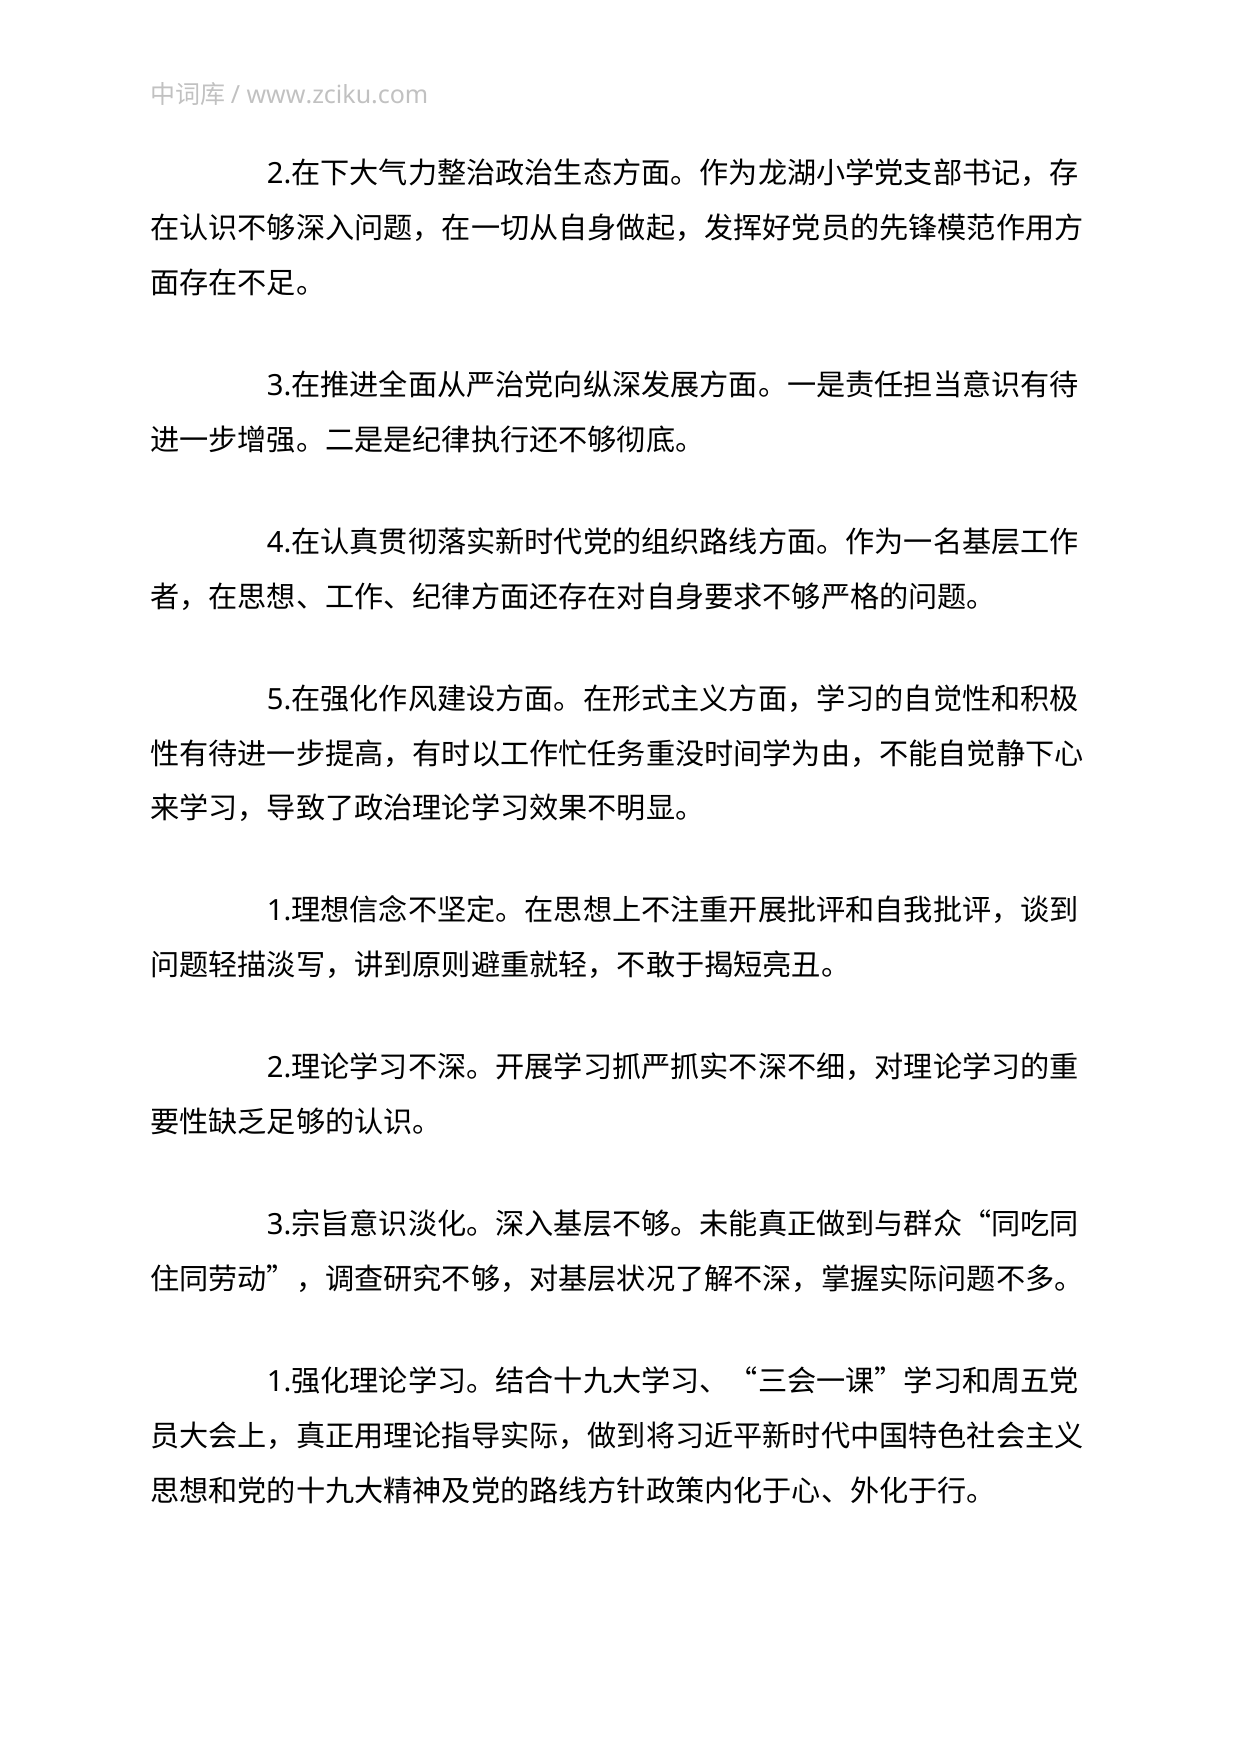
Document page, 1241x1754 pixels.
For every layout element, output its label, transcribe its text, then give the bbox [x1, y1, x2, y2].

text 4.在认真贯彻落实新时代党的组织路线方面。作为一名基层工作者，在思想、工作、纪律方面还存在对自身要求不够严格的问题。 [150, 518, 1090, 616]
text 2.理论学习不深。开展学习抓严抓实不深不细，对理论学习的重要性缺乏足够的认识。 [150, 1044, 1090, 1141]
text 5.在强化作风建设方面。在形式主义方面，学习的自觉性和积极性有待进一步提高，有时以工作忙任务重没时间学为由，不能自觉静下心来学习，导致了政治理论学习效果不明显。 [150, 675, 1090, 827]
text 2.在下大气力整治政治生态方面。作为龙湖小学党支部书记，存在认识不够深入问题，在一切从自身做起，发挥好党员的先锋模范作用方面存在不足。 [150, 150, 1090, 302]
text 1.理想信念不坚定。在思想上不注重开展批评和自我批评，谈到问题轻描淡写，讲到原则避重就轻，不敢于揭短亮丑。 [150, 887, 1090, 984]
text 3.在推进全面从严治党向纵深发展方面。一是责任担当意识有待进一步增强。二是是纪律执行还不够彻底。 [150, 362, 1090, 459]
text 3.宗旨意识淡化。深入基层不够。未能真正做到与群众“同吃同住同劳动”，调查研究不够，对基层状况了解不深，掌握实际问题不多。 [150, 1200, 1090, 1298]
text 1.强化理论学习。结合十九大学习、“三会一课”学习和周五党员大会上，真正用理论指导实际，做到将习近平新时代中国特色社会主义思想和党的十九大精神及党的路线方针政策内化于心、外化于行。 [150, 1357, 1090, 1509]
